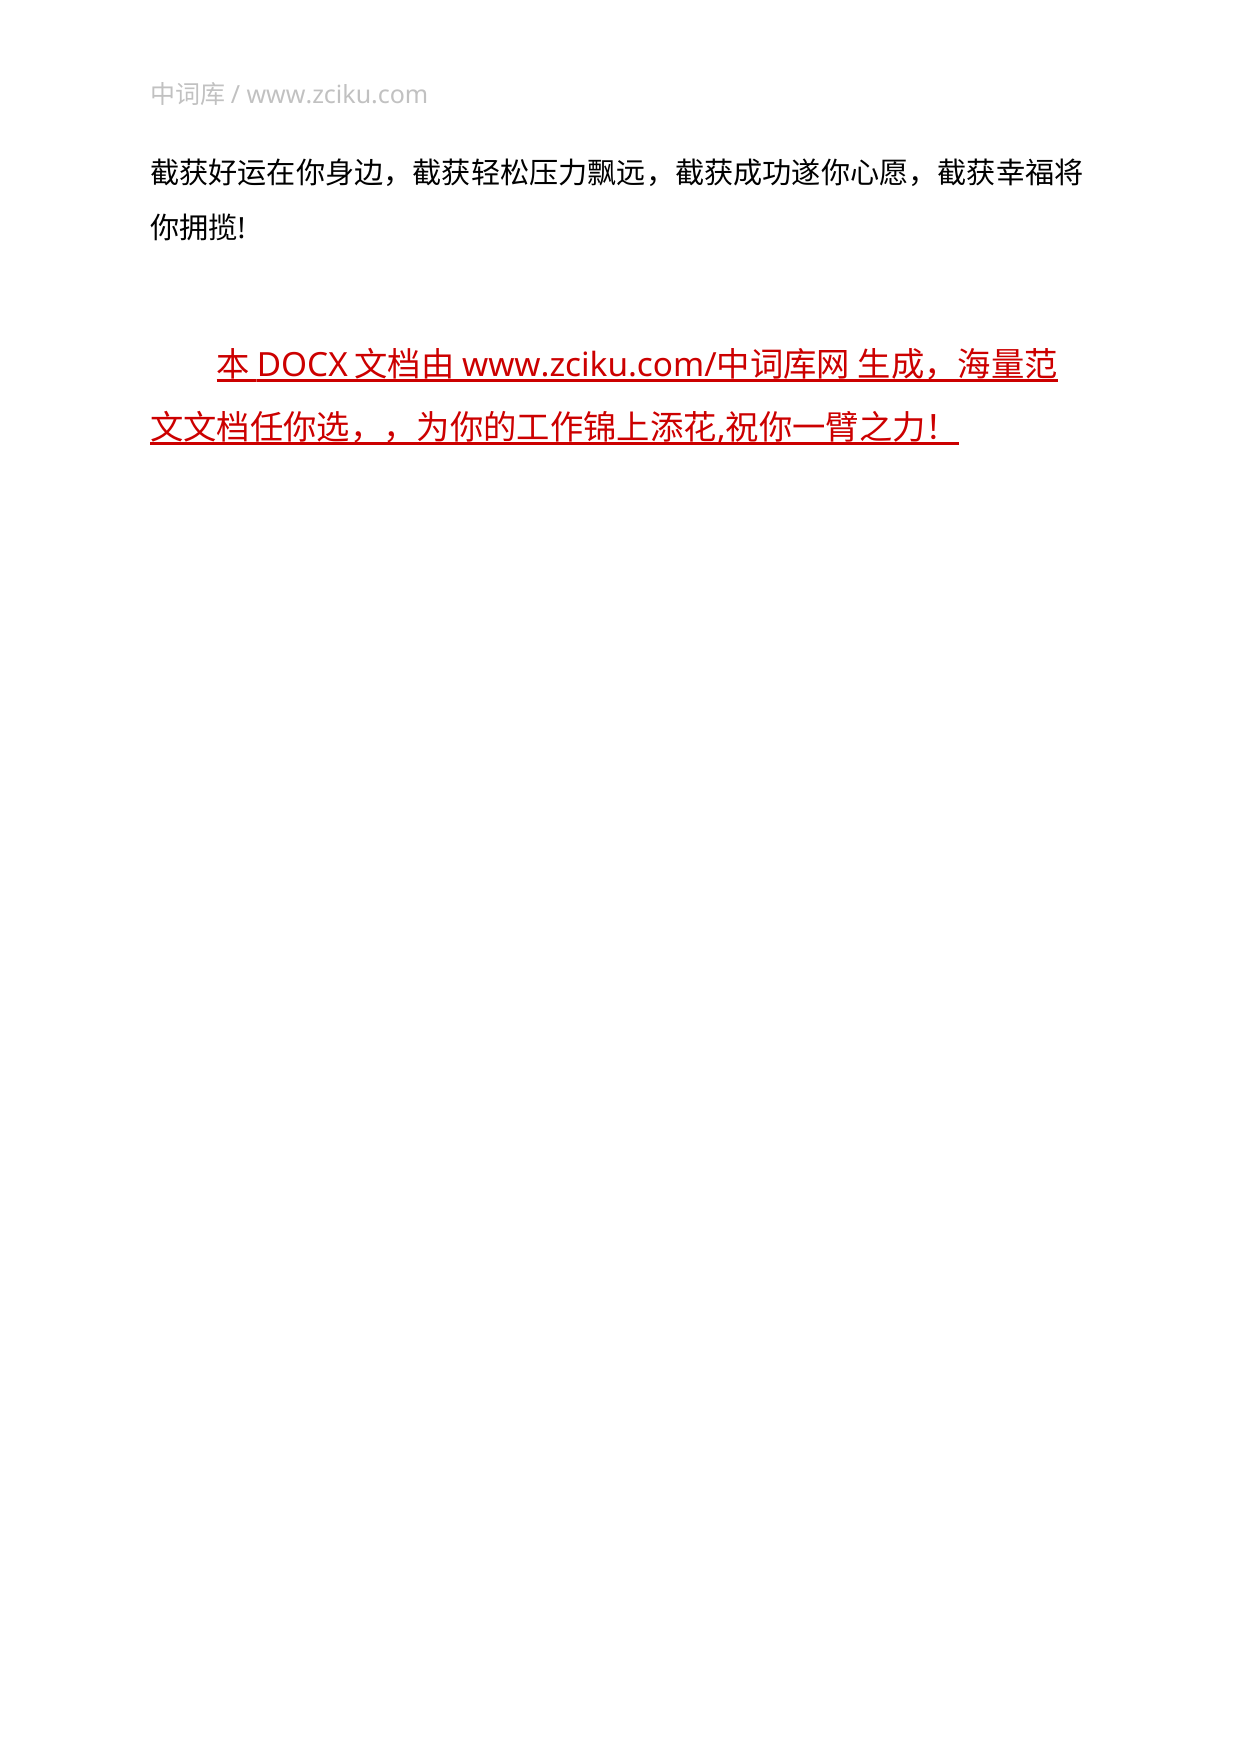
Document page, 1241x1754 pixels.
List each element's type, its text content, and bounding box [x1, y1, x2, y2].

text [150, 150, 1090, 247]
text 本DOCX文档由 www.zciku.com/中词库网 生成，海量范文文档任你选，，为你的工作锦上添花,祝你一臂之力！ [150, 338, 1090, 449]
